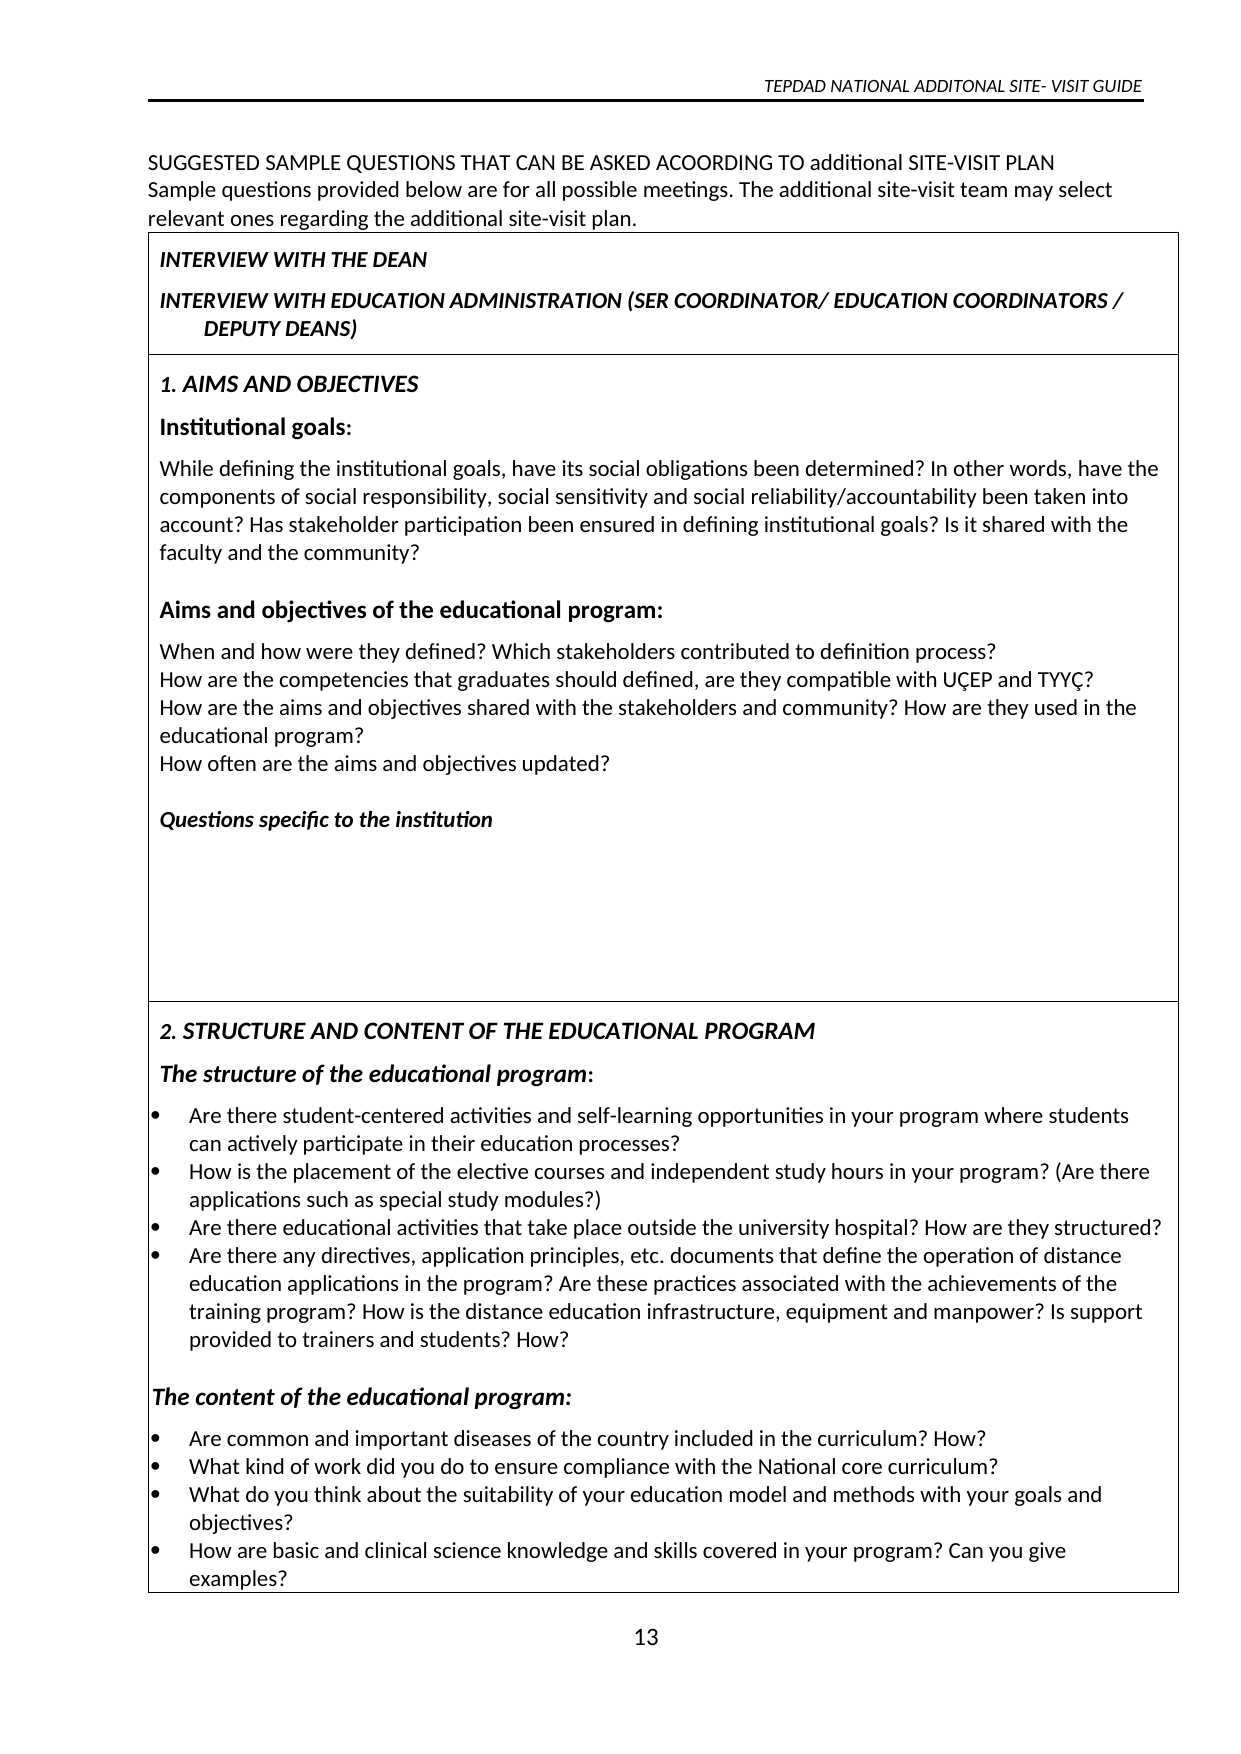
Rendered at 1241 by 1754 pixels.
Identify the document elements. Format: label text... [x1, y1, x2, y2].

table_cell 1. AIMS AND OBJECTIVES Institutional goals: While defining the institutional goals, have its social obligations been determined? In other words, have the components of social responsibility, social sensitivity and social reliability/accountability been taken into account? Has stakeholder participation been ensured in defining institutional goals? Is it shared with the faculty and the community? Aims and objectives of the educational program: When and how were they defined? Which stakeholders contributed to definition process? How are the competencies that graduates should defined, are they compatible with UÇEP and TYYÇ? How are the aims and objectives shared with the stakeholders and community? How are they used in the educational program? How often are the aims and objectives updated? Questions specific to the institution [149, 355, 1178, 1001]
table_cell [149, 1002, 1178, 1592]
table_header INTERVIEW WITH THE DEAN INTERVIEW WITH EDUCATION ADMINISTRATION (SER COORDINATOR/ EDUCATION COORDINATORS / DEPUTY DEANS) [149, 233, 1178, 354]
subtitle There is a form for team members to be completed in which the team members will express their opinions and thoughts about the site-visit process and other members of the team, Complete this form and send it to the TEPDAD Secretariat individually within 10 daySUGGESTED SAMPLE QUESTIONS THAT CAN BE ASKED ACOORDING TO additional SITE-VISIT PLAN [148, 148, 1144, 176]
text Sample questions provided below are for all possible meetings. The additional site-visit team may select relevant ones regarding the additional site-visit plan. [148, 176, 1144, 232]
